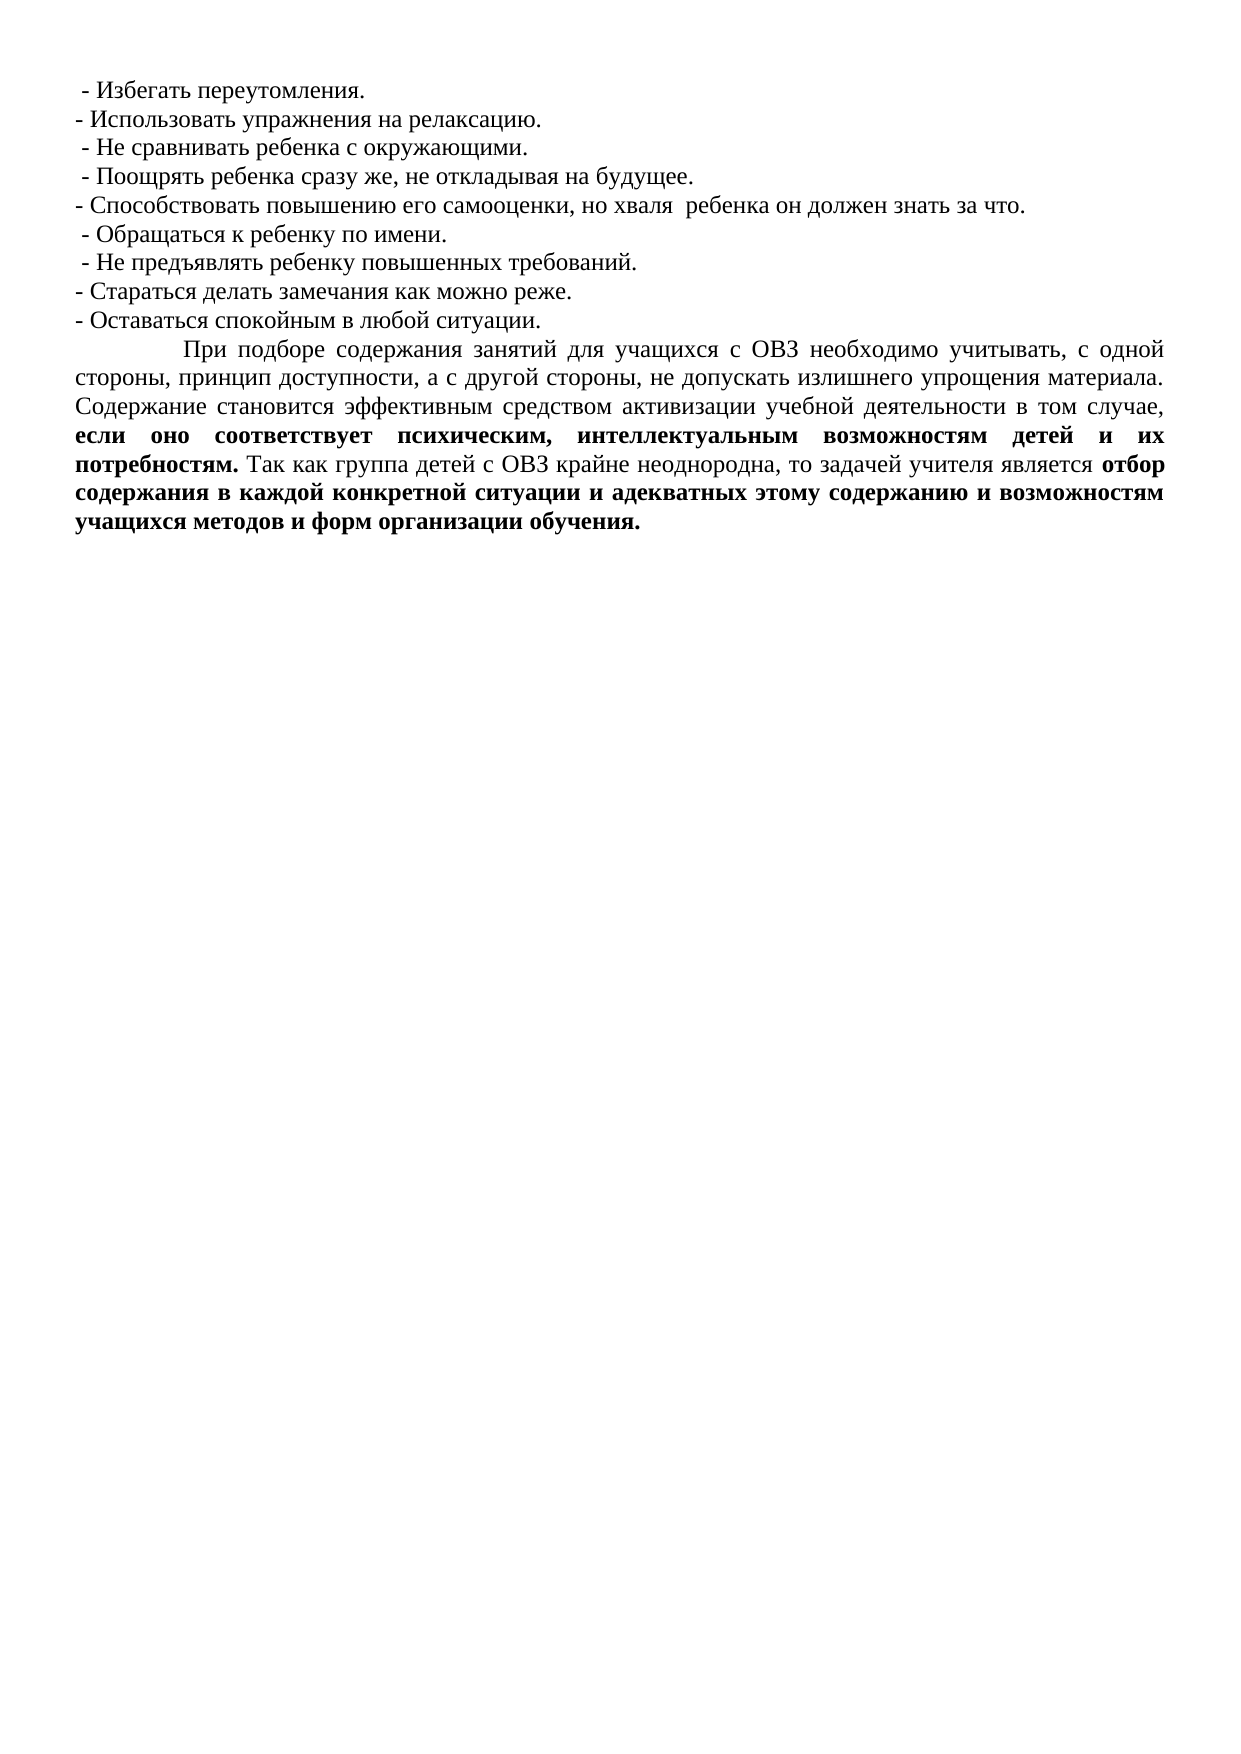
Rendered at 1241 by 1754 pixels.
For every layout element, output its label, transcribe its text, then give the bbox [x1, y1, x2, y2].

text - Способствовать повышению его самооценки, но хваля ребенка он должен знать за что. [75, 190, 1165, 219]
text - Не сравнивать ребенка с окружающими. [75, 132, 1165, 161]
text - Не предъявлять ребенку повышенных требований. [75, 247, 1165, 276]
text - Оставаться спокойным в любой ситуации. [75, 305, 1165, 334]
text - Обращаться к ребенку по имени. [75, 219, 1165, 247]
text - Использовать упражнения на релаксацию. [75, 104, 1165, 132]
text При подборе содержания занятий для учащихся с ОВЗ необходимо учитывать, с одной стороны, принцип доступности, а с другой стороны, не допускать излишнего упрощения материала. Содержание становится эффективным средством активизации учебной деятельности в том случае, если оно соответствует психическим, интеллектуальным возможностям детей и их потребностям. Так как группа детей с ОВЗ крайне неоднородна, то задачей учителя является отбор содержания в каждой конкретной ситуации и адекватных этому содержанию и возможностям учащихся методов и форм организации обучения. [75, 334, 1165, 535]
text - Стараться делать замечания как можно реже. [75, 276, 1165, 305]
text - Поощрять ребенка сразу же, не откладывая на будущее. [75, 161, 1165, 190]
text - Избегать переутомления. [75, 75, 1165, 104]
